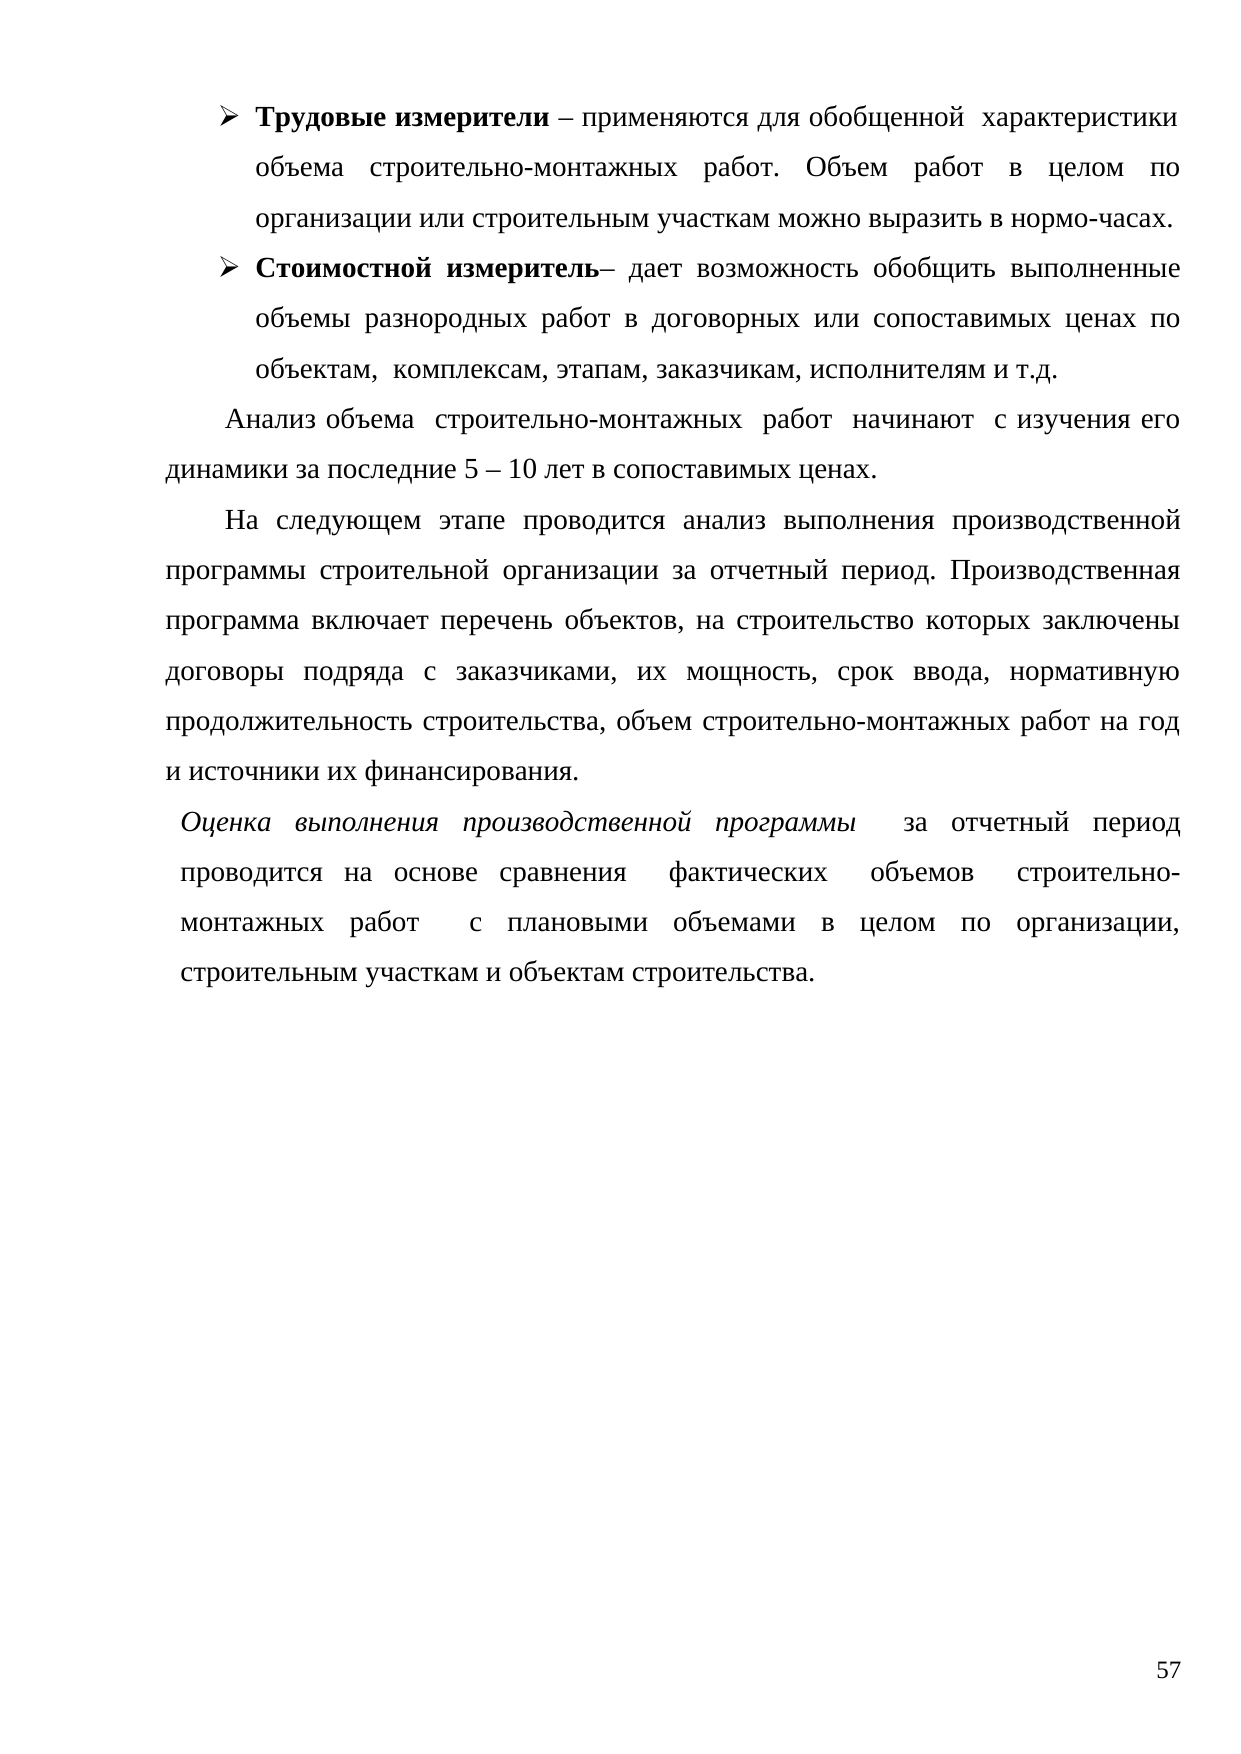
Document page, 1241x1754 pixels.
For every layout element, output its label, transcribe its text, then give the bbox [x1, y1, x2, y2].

text Оценка выполнения производственной программы за отчетный период проводится на основе сравнения фактических объемов строительно-монтажных работ с плановыми объемами в целом по организации, строительным участкам и объектам строительства. [180, 804, 1181, 988]
text На следующем этапе проводится анализ выполнения производственной программы строительной организации за отчетный период. Производственная программа включает перечень объектов, на строительство которых заключены договоры подряда с заказчиками, их мощность, срок ввода, нормативную продолжительность строительства, объем строительно-монтажных работ на год и источники их финансирования. [165, 502, 1181, 787]
list Трудовые измерители – применяются для обобщенной характеристики объема строительно-монтажных работ. Объем работ в целом по организации или строительным участкам можно выразить в нормо-часах. [218, 99, 1181, 233]
text Анализ объема строительно-монтажных работ начинают с изучения его динамики за последние 5 – 10 лет в сопоставимых ценах. [165, 401, 1181, 485]
list Стоимостной измеритель– дает возможность обобщить выполненные объемы разнородных работ в договорных или сопоставимых ценах по объектам, комплексам, этапам, заказчикам, исполнителям и т.д. [218, 250, 1181, 384]
